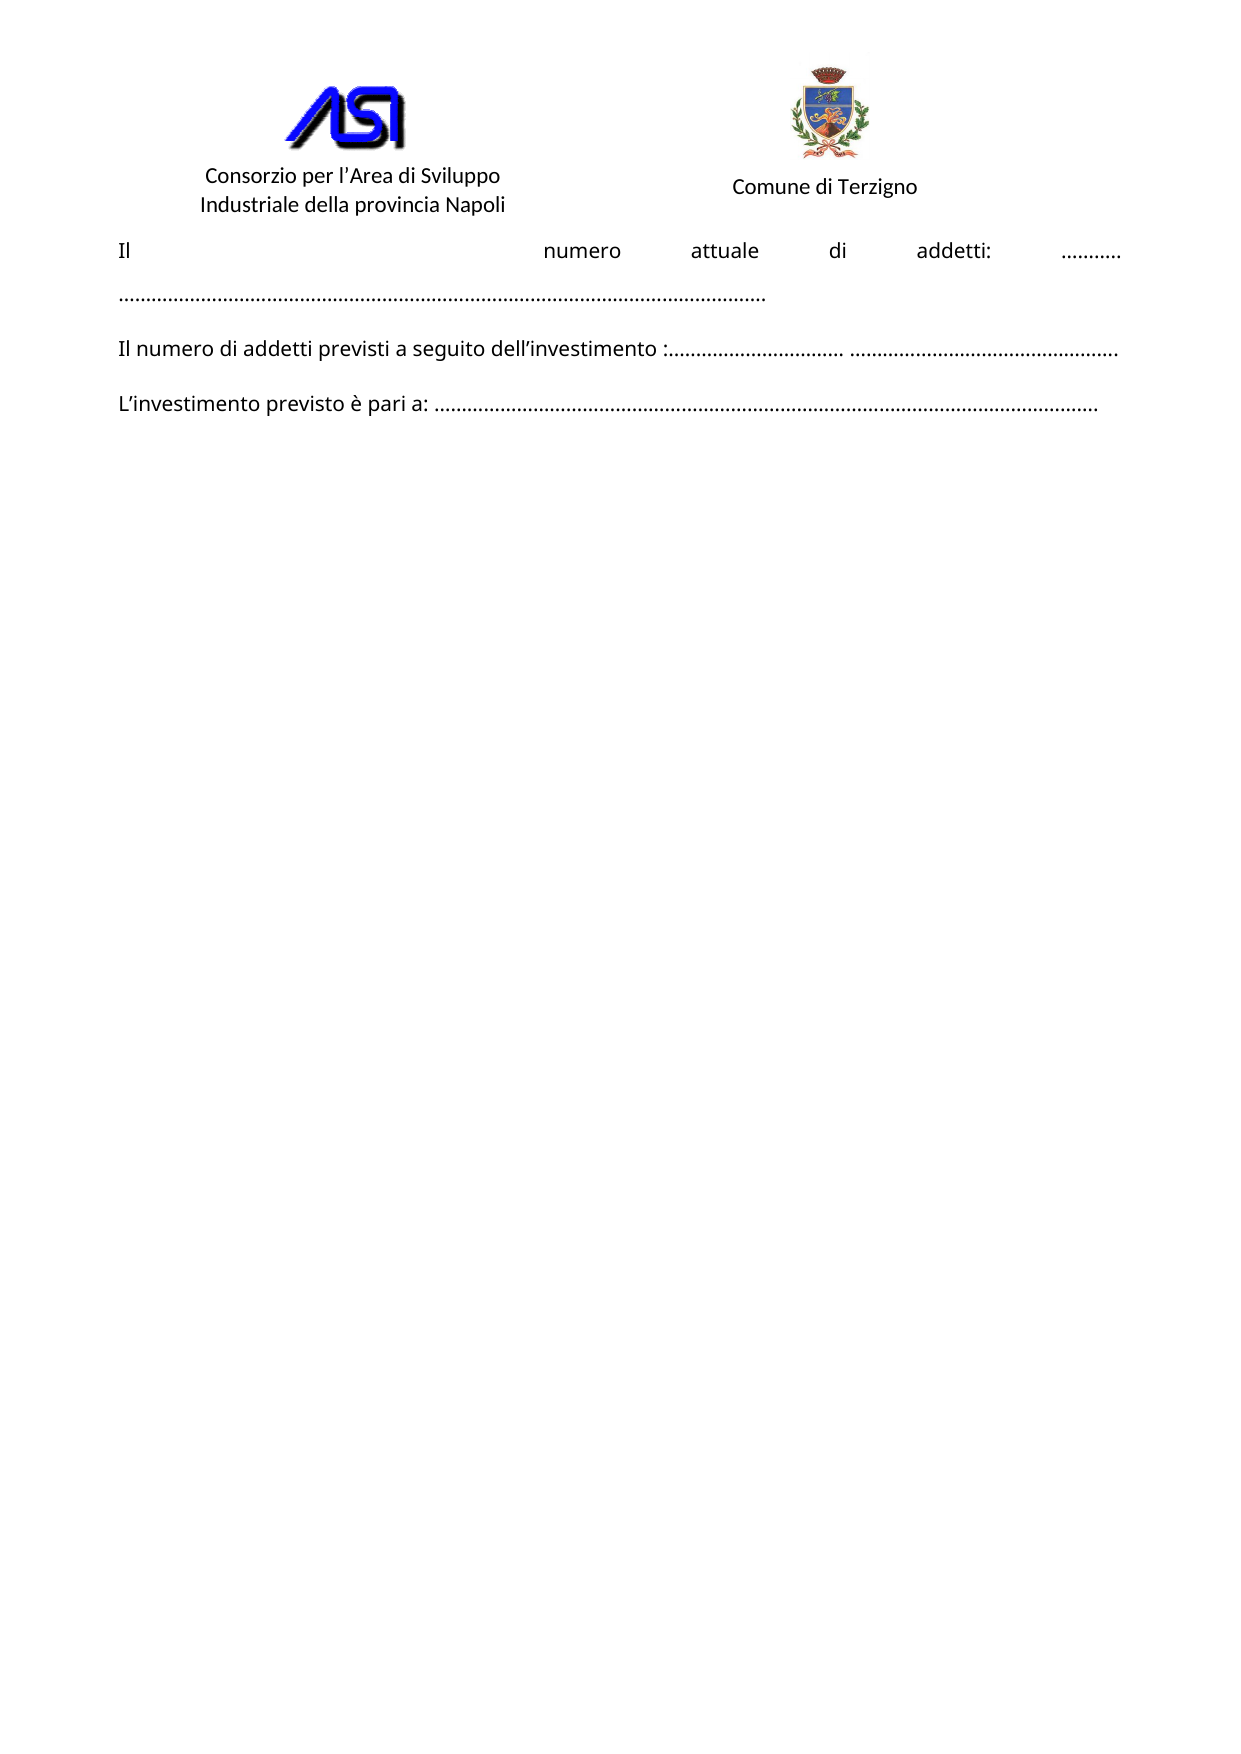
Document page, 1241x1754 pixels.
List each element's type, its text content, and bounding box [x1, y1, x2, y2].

text Il numero di addetti previsti a seguito dell’investimento :..………………………… …………………………………………. [118, 334, 1122, 362]
picture [790, 52, 870, 160]
text L’investimento previsto è pari a: …………………………………………………………………………………………………………. [118, 389, 1122, 418]
text Il numero attuale di addetti: ………..………………………………………………………………………………………………………. [118, 236, 1122, 307]
